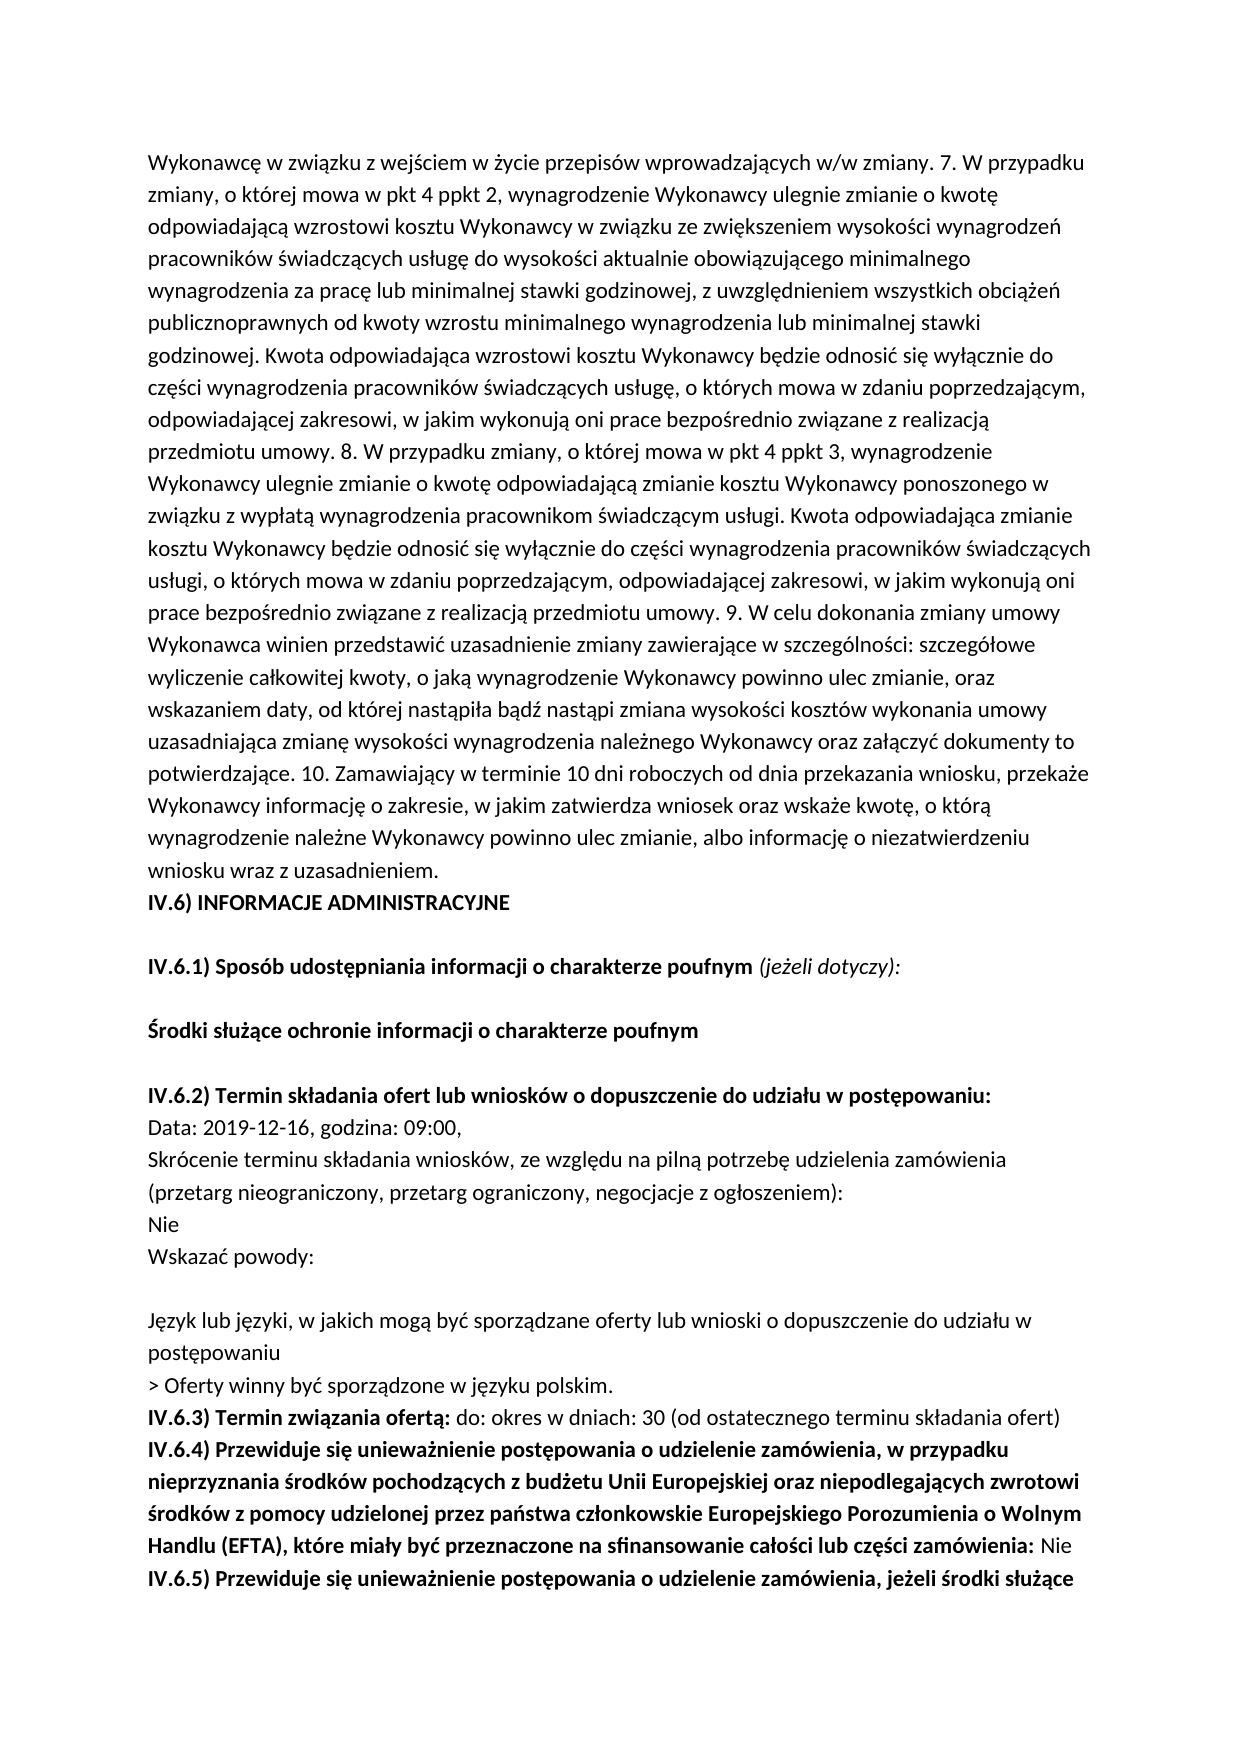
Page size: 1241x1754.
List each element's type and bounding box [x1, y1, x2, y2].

text [148, 148, 1093, 1592]
